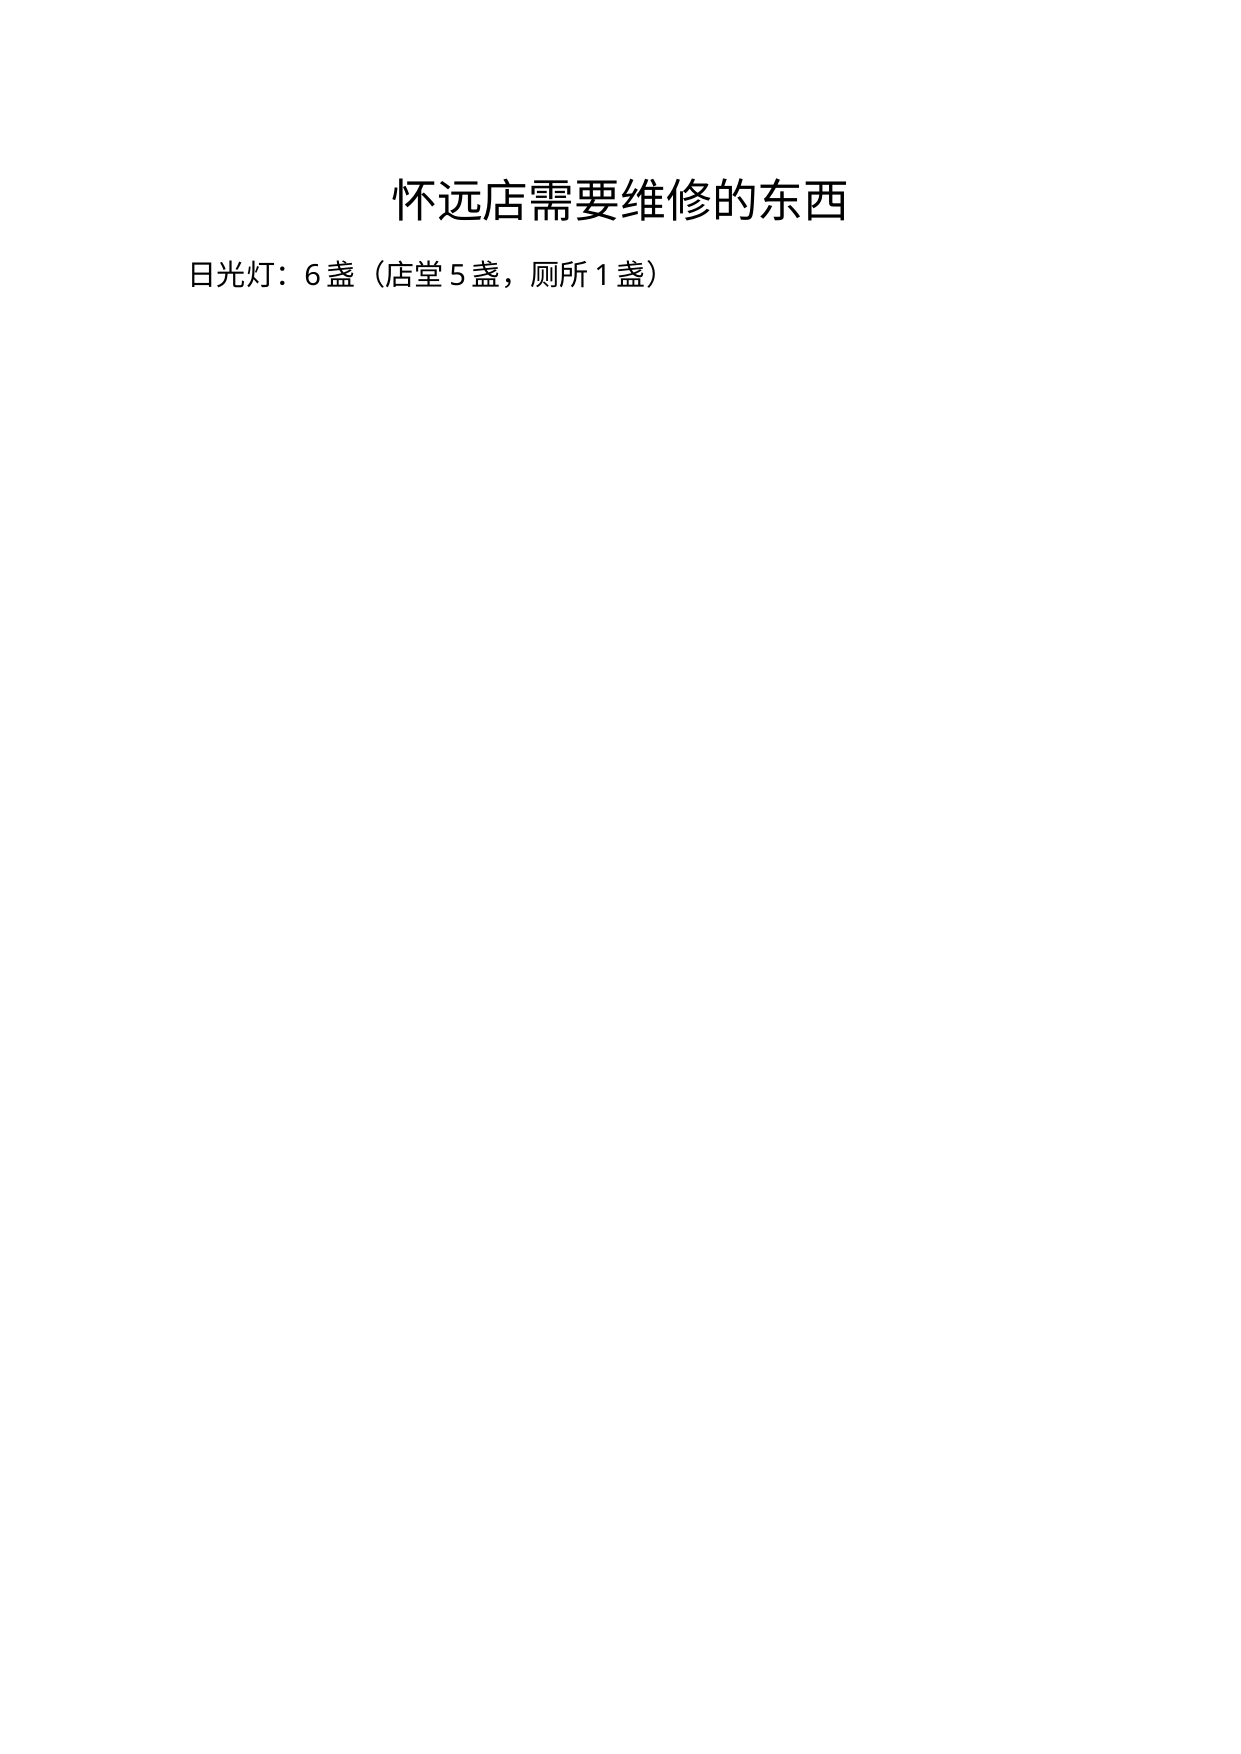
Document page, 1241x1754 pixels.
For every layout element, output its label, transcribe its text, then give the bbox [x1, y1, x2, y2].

text 日光灯：6盏（店堂5盏，厕所1盏） [187, 252, 1053, 294]
text 怀远店需要维修的东西 [187, 164, 1053, 231]
